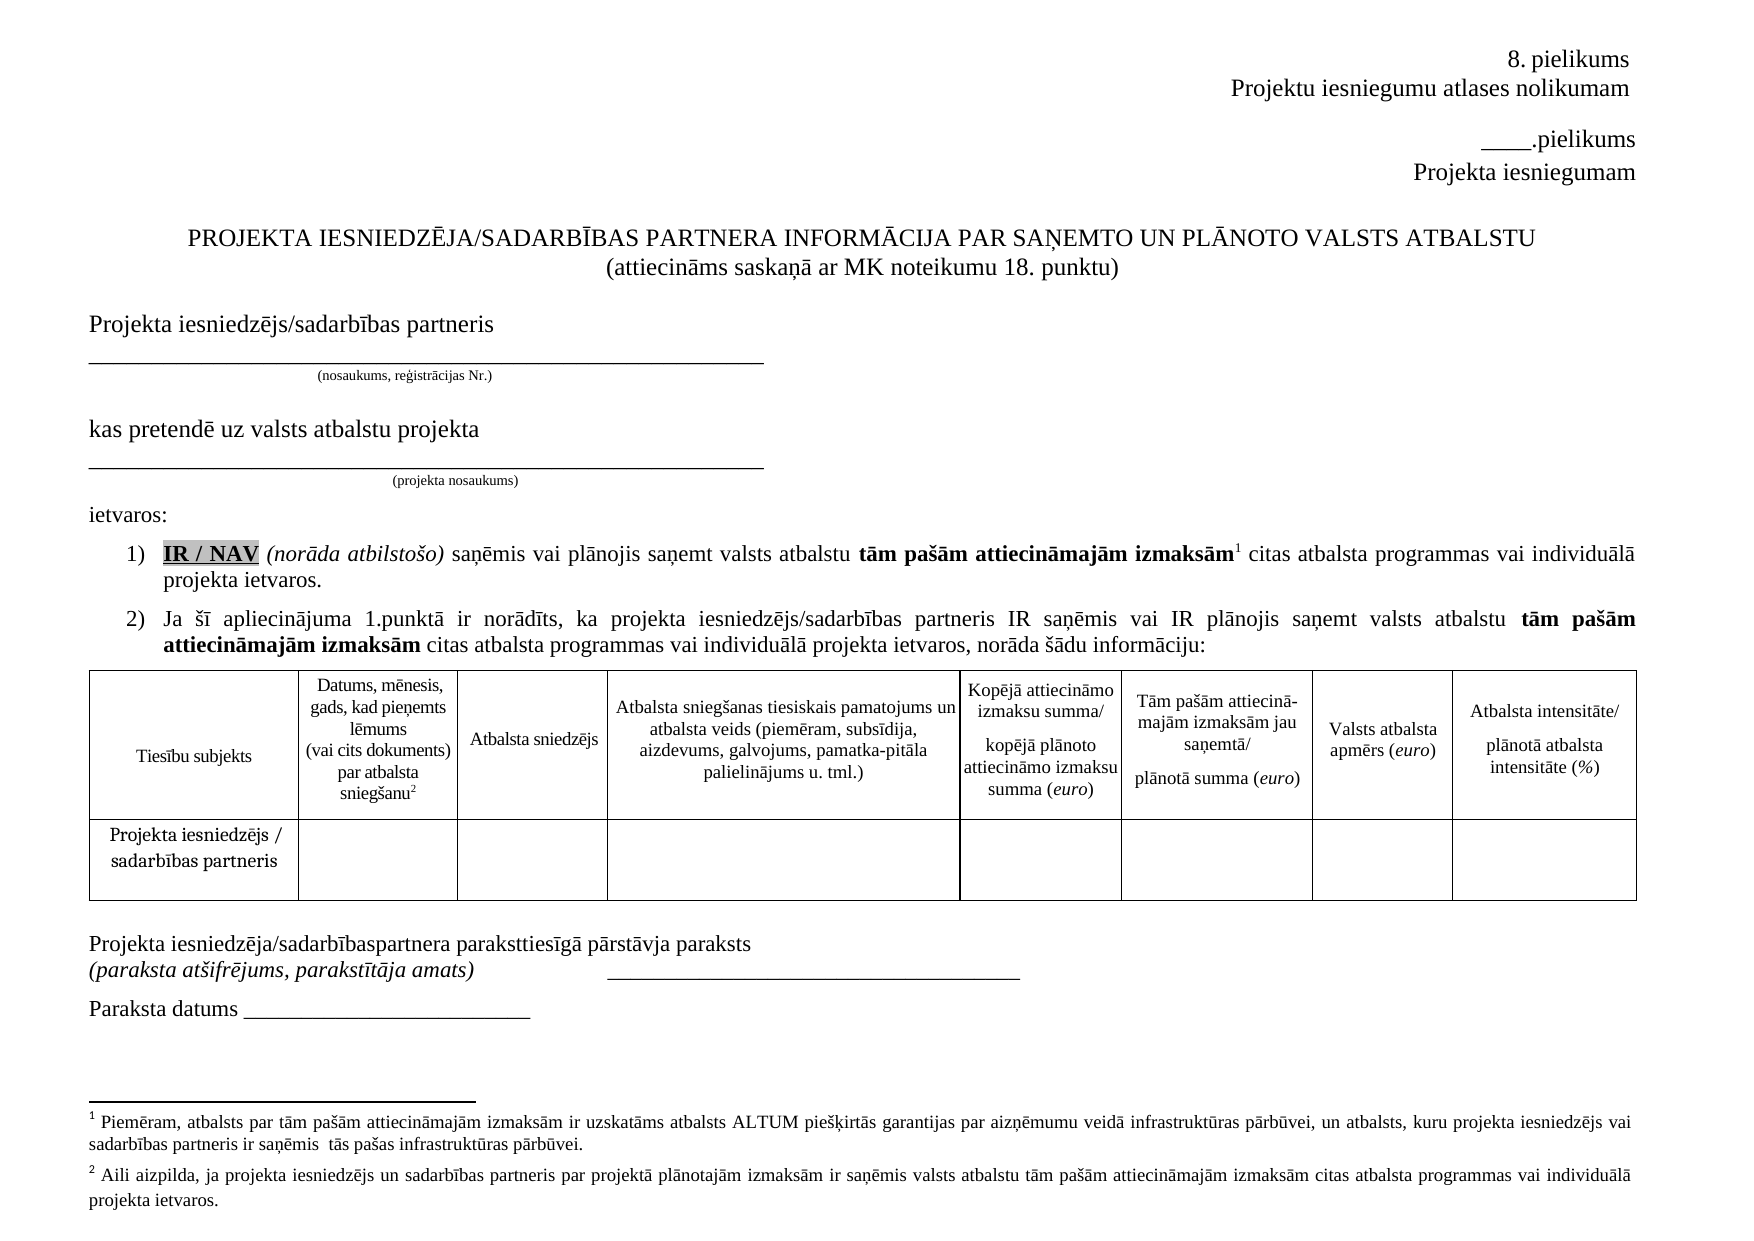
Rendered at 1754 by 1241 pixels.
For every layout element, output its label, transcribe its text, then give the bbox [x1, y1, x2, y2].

table_header Atbalsta intensitāte/ plānotā atbalsta intensitāte (%) [1453, 671, 1636, 819]
text (nosaukums, reģistrācijas Nr.) [89, 367, 1636, 395]
text ______________________________________________________ [89, 443, 1636, 472]
table_header Datums, mēnesis, gads, kad pieņemts lēmums (vai cits dokuments) par atbalsta sniegšanu [299, 671, 457, 819]
text Projektu iesniegumu atlases nolikumam [117, 73, 1636, 102]
text ietvaros: [89, 501, 1636, 527]
list Ja šī apliecinājuma 1.punktā ir norādīts, ka projekta iesniedzējs/sadarbības partneris IR saņēmis vai IR plānojis saņemt valsts atbalstu tām pašām attiecināmajām izmaksām citas atbalsta programmas vai individuālā projekta ietvaros, norāda šādu informāciju: [126, 605, 1636, 658]
table_header Kopējā attiecināmo izmaksu summa/ kopējā plānoto attiecināmo izmaksu summa (euro) [961, 671, 1121, 819]
table_cell [1313, 820, 1452, 900]
table_cell [299, 820, 457, 900]
text Projekta iesniedzējs/sadarbības partneris [89, 309, 1636, 338]
table_header Valsts atbalsta apmērs (euro) [1313, 671, 1452, 819]
text Projekta iesniedzēja/sadarbībaspartnera paraksttiesīgā pārstāvja paraksts [89, 930, 1636, 956]
text (attiecināms saskaņā ar MK noteikumu 18. punktu) [89, 252, 1636, 280]
text (projekta nosaukums) [89, 472, 1636, 501]
table_header Tiesību subjekts [90, 671, 298, 819]
table_cell [961, 820, 1121, 900]
table_header Tām pašām attiecinā-majām izmaksām jau saņemtā/ plānotā summa (euro) [1122, 671, 1312, 819]
table_cell [458, 820, 607, 900]
table_cell [608, 820, 959, 900]
table_cell [1453, 820, 1636, 900]
table_header Atbalsta sniedzējs [458, 671, 607, 819]
text ______________________________________________________ [89, 338, 1636, 367]
text 8. pielikums [117, 44, 1636, 73]
table_header Atbalsta sniegšanas tiesiskais pamatojums un atbalsta veids (piemēram, subsīdija, aizdevums, galvojums, pamatka-pitāla palielinājums u. tml.) [608, 671, 959, 819]
text ____.pielikums [89, 124, 1636, 153]
text kas pretendē uz valsts atbalstu projekta [89, 414, 1636, 443]
list IR / NAV (norāda atbilstošo) saņēmis vai plānojis saņemt valsts atbalstu tām pašām attiecināmajām izmaksām citas atbalsta programmas vai individuālā projekta ietvaros. [126, 540, 1636, 592]
text Paraksta datums _________________________ [89, 995, 1636, 1022]
text Projekta iesniegumam [89, 157, 1636, 186]
text PROJEKTA IESNIEDZĒJA/SADARBĪBAS PARTNERA INFORMĀCIJA PAR SAŅEMTO UN PLĀNOTO VALSTS ATBALSTU [89, 223, 1636, 252]
table_cell [1122, 820, 1312, 900]
text (paraksta atšifrējums, parakstītāja amats) ____________________________________ [89, 956, 1636, 983]
table_cell Projekta iesniedzējs / sadarbības partneris [90, 820, 298, 900]
